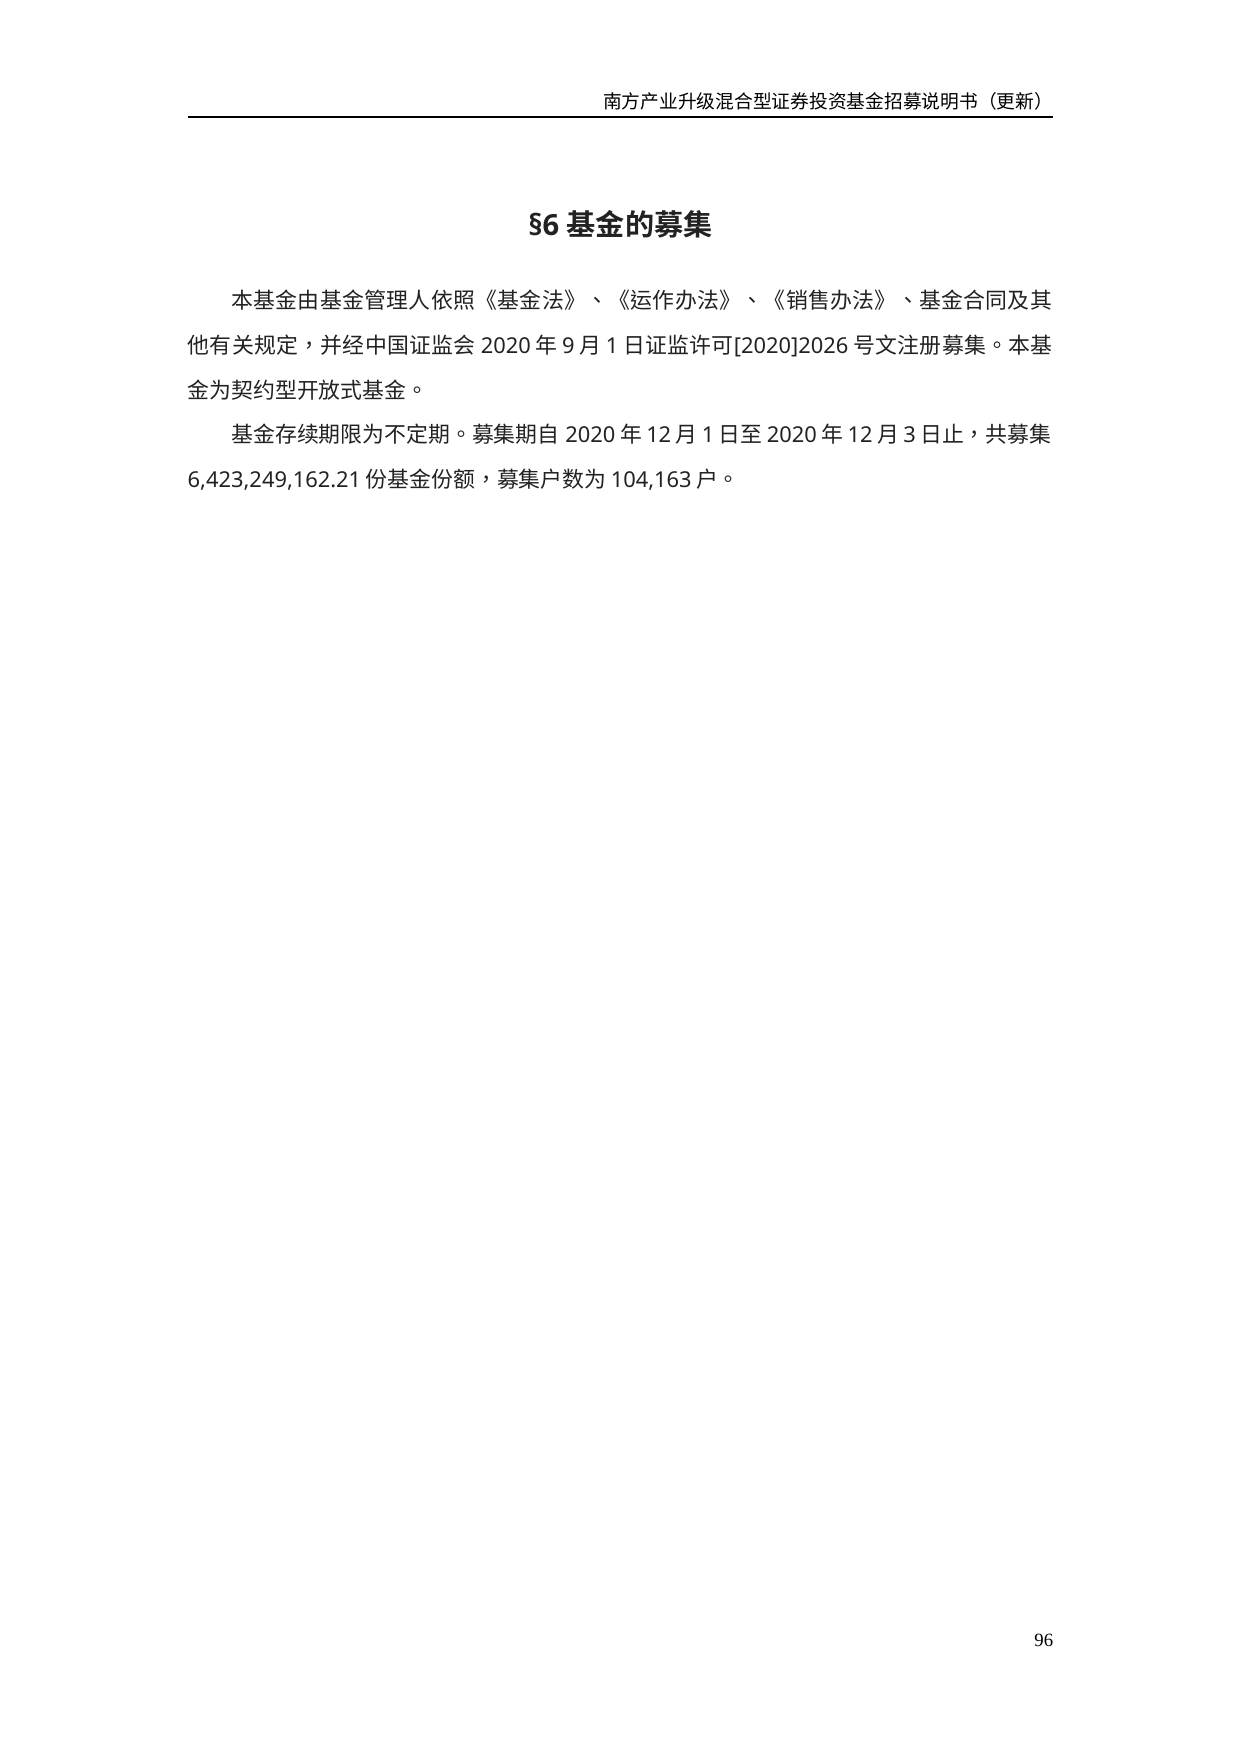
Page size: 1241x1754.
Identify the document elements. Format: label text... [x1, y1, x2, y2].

text 本基金由基金管理人依照《基金法》、《运作办法》、《销售办法》、基金合同及其他有关规定，并经中国证监会2020年9月1日证监许可[2020]2026号文注册募集。本基金为契约型开放式基金。 [187, 285, 1053, 404]
text 基金存续期限为不定期。募集期自2020年12月1日至2020年12月3日止，共募集6,423,249,162.21份基金份额，募集户数为104,163户。 [187, 419, 1053, 494]
text §6 基金的募集 [187, 191, 1053, 256]
